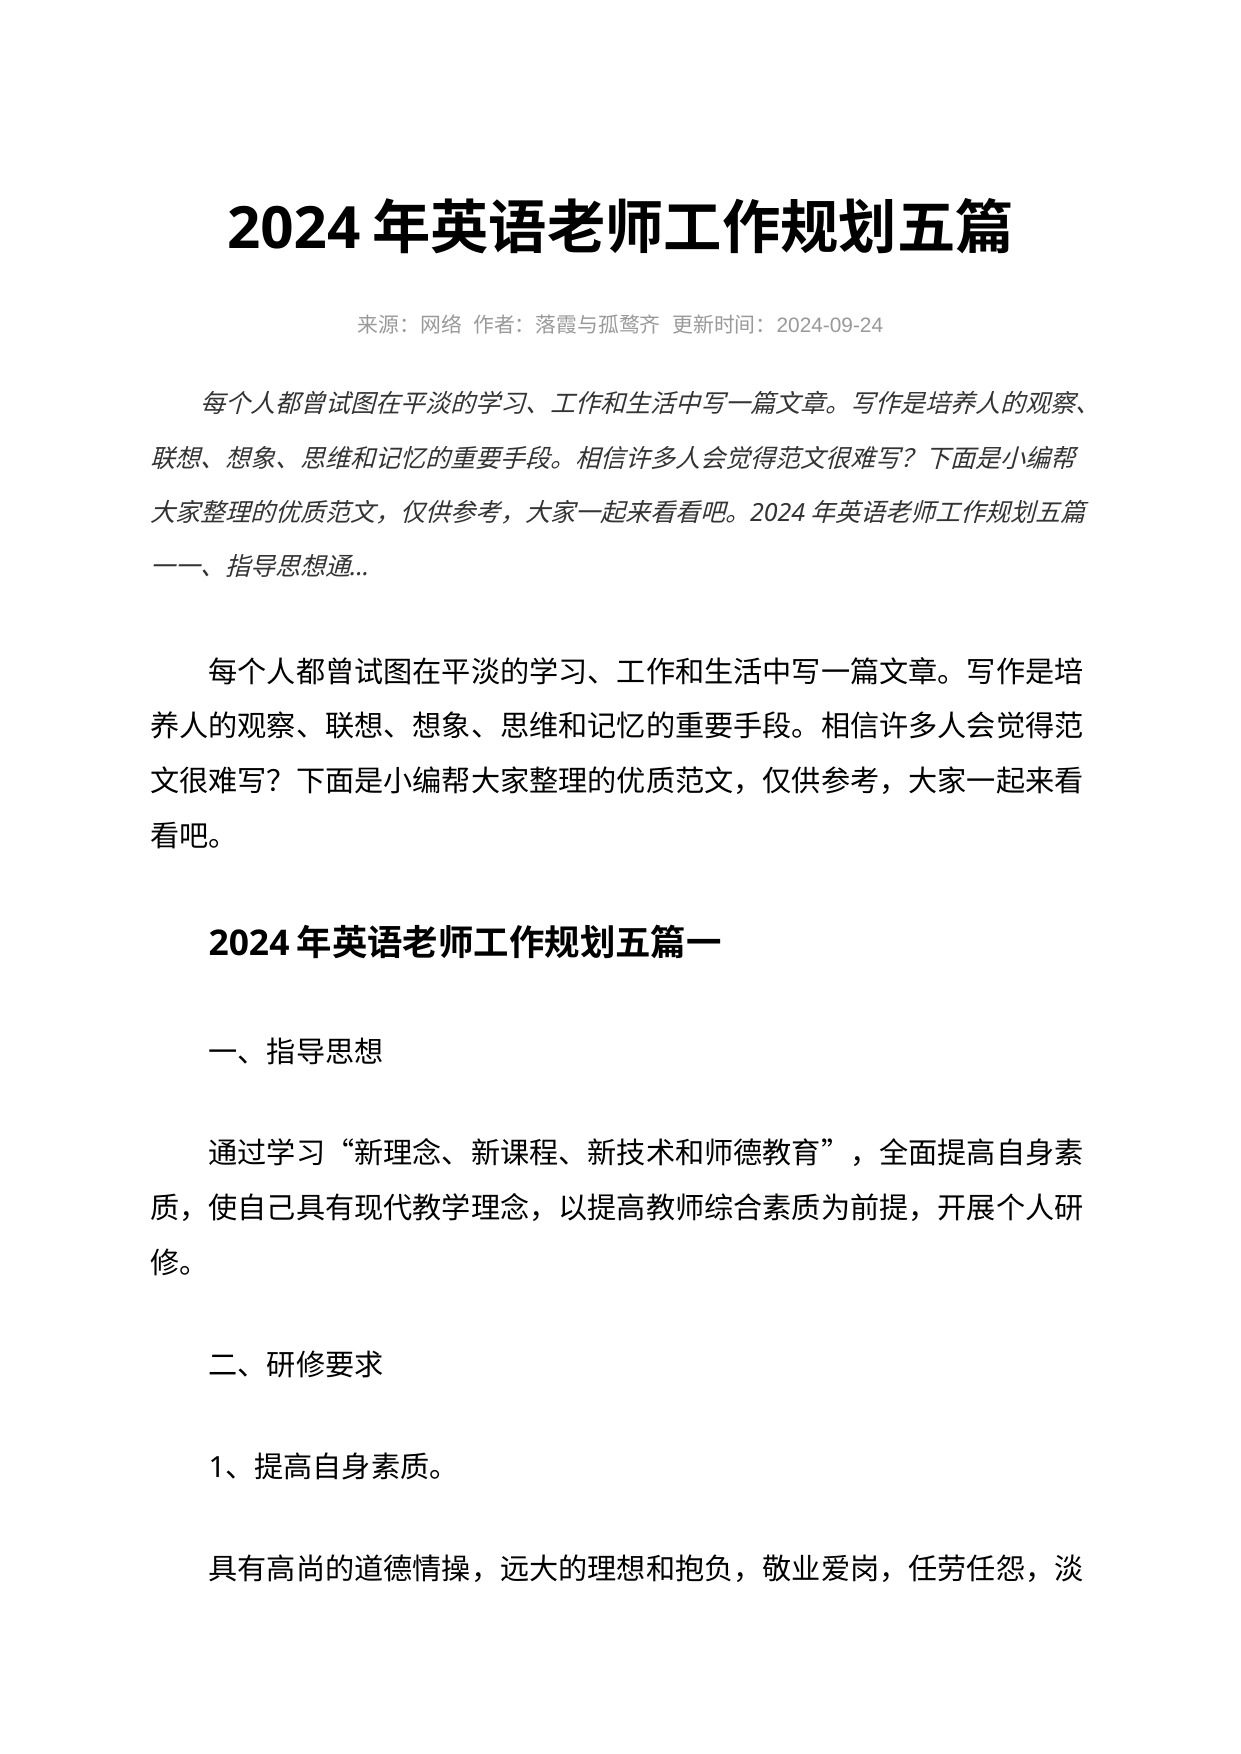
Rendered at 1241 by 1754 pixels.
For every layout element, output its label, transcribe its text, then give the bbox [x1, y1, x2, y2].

text 2024年英语老师工作规划五篇一 [150, 914, 1090, 966]
text 一、指导思想 [150, 1028, 1090, 1070]
text 来源：网络 作者：落霞与孤鹜齐 更新时间：2024-09-24 [150, 313, 1090, 337]
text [150, 1545, 1090, 1587]
text 1、提高自身素质。 [150, 1443, 1090, 1486]
text 每个人都曾试图在平淡的学习、工作和生活中写一篇文章。写作是培养人的观察、联想、想象、思维和记忆的重要手段。相信许多人会觉得范文很难写？下面是小编帮大家整理的优质范文，仅供参考，大家一起来看看吧。2024年英语老师工作规划五篇一一、指导思想通... [150, 384, 1090, 583]
text 通过学习“新理念、新课程、新技术和师德教育”，全面提高自身素质，使自己具有现代教学理念，以提高教师综合素质为前提，开展个人研修。 [150, 1130, 1090, 1282]
text 二、研修要求 [150, 1341, 1090, 1384]
text 每个人都曾试图在平淡的学习、工作和生活中写一篇文章。写作是培养人的观察、联想、想象、思维和记忆的重要手段。相信许多人会觉得范文很难写？下面是小编帮大家整理的优质范文，仅供参考，大家一起来看看吧。 [150, 648, 1090, 855]
subtitle 2024年英语老师工作规划五篇 [150, 181, 1090, 266]
